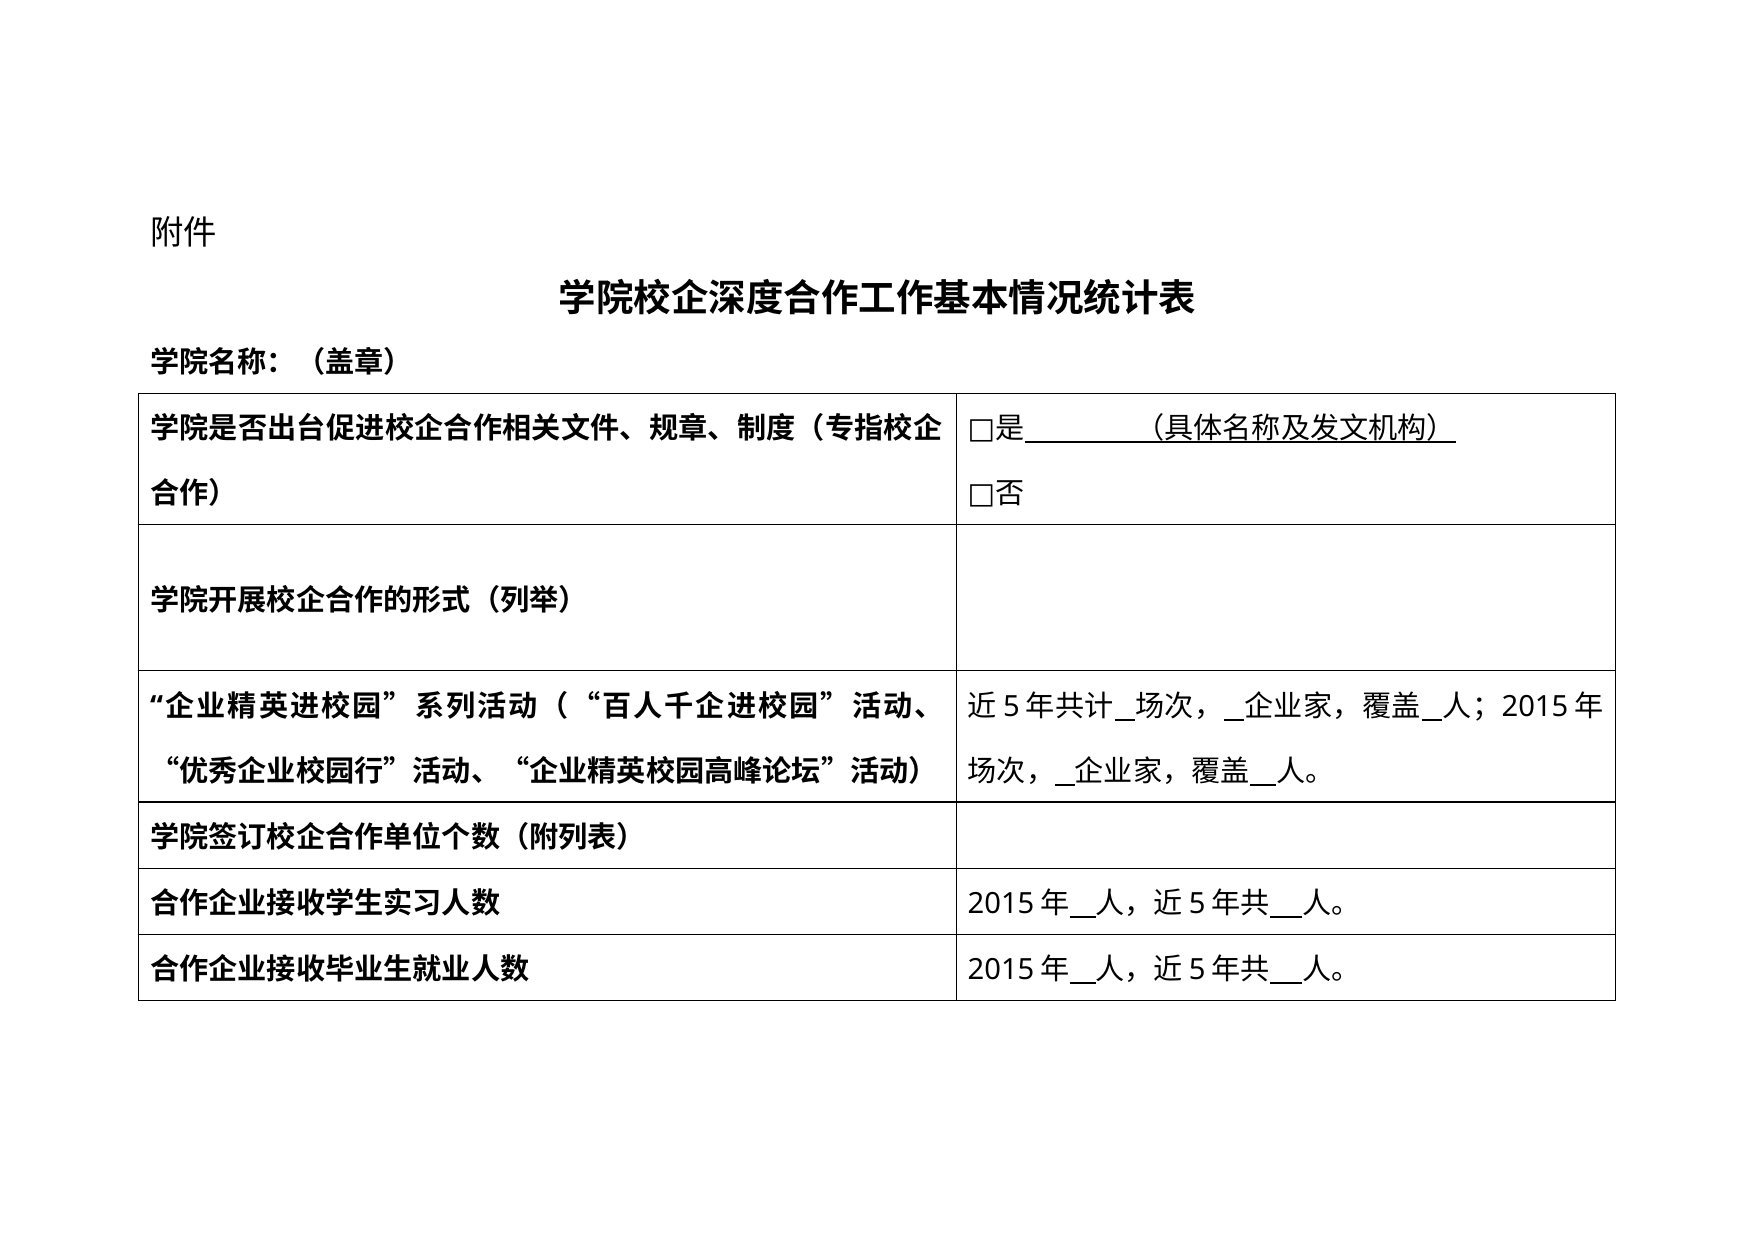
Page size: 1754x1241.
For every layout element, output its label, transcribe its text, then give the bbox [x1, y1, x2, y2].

table_cell [957, 803, 1615, 867]
table_cell 学院签订校企合作单位个数（附列表） [139, 803, 956, 867]
table_cell 2015年 人，近5年共 人。 [957, 869, 1615, 933]
table_cell 合作企业接收毕业生就业人数 [139, 935, 956, 999]
table_cell 近5年共计 场次， 企业家，覆盖 人；2015年 场次， 企业家，覆盖 人。 [957, 671, 1615, 801]
table_header 学院是否出台促进校企合作相关文件、规章、制度（专指校企合作） [139, 394, 956, 524]
table_cell 学院开展校企合作的形式（列举） [139, 525, 956, 670]
table_cell “企业精英进校园”系列活动（“百人千企进校园”活动、“优秀企业校园行”活动、“企业精英校园高峰论坛”活动） [139, 671, 956, 801]
text 学院名称：（盖章） [150, 328, 1604, 393]
text 附件 [150, 198, 1604, 263]
table_header □是 （具体名称及发文机构） □否 [957, 394, 1615, 524]
table_cell [957, 525, 1615, 670]
table_cell 合作企业接收学生实习人数 [139, 869, 956, 933]
table_cell 2015年 人，近5年共 人。 [957, 935, 1615, 999]
text 学院校企深度合作工作基本情况统计表 [150, 263, 1604, 328]
